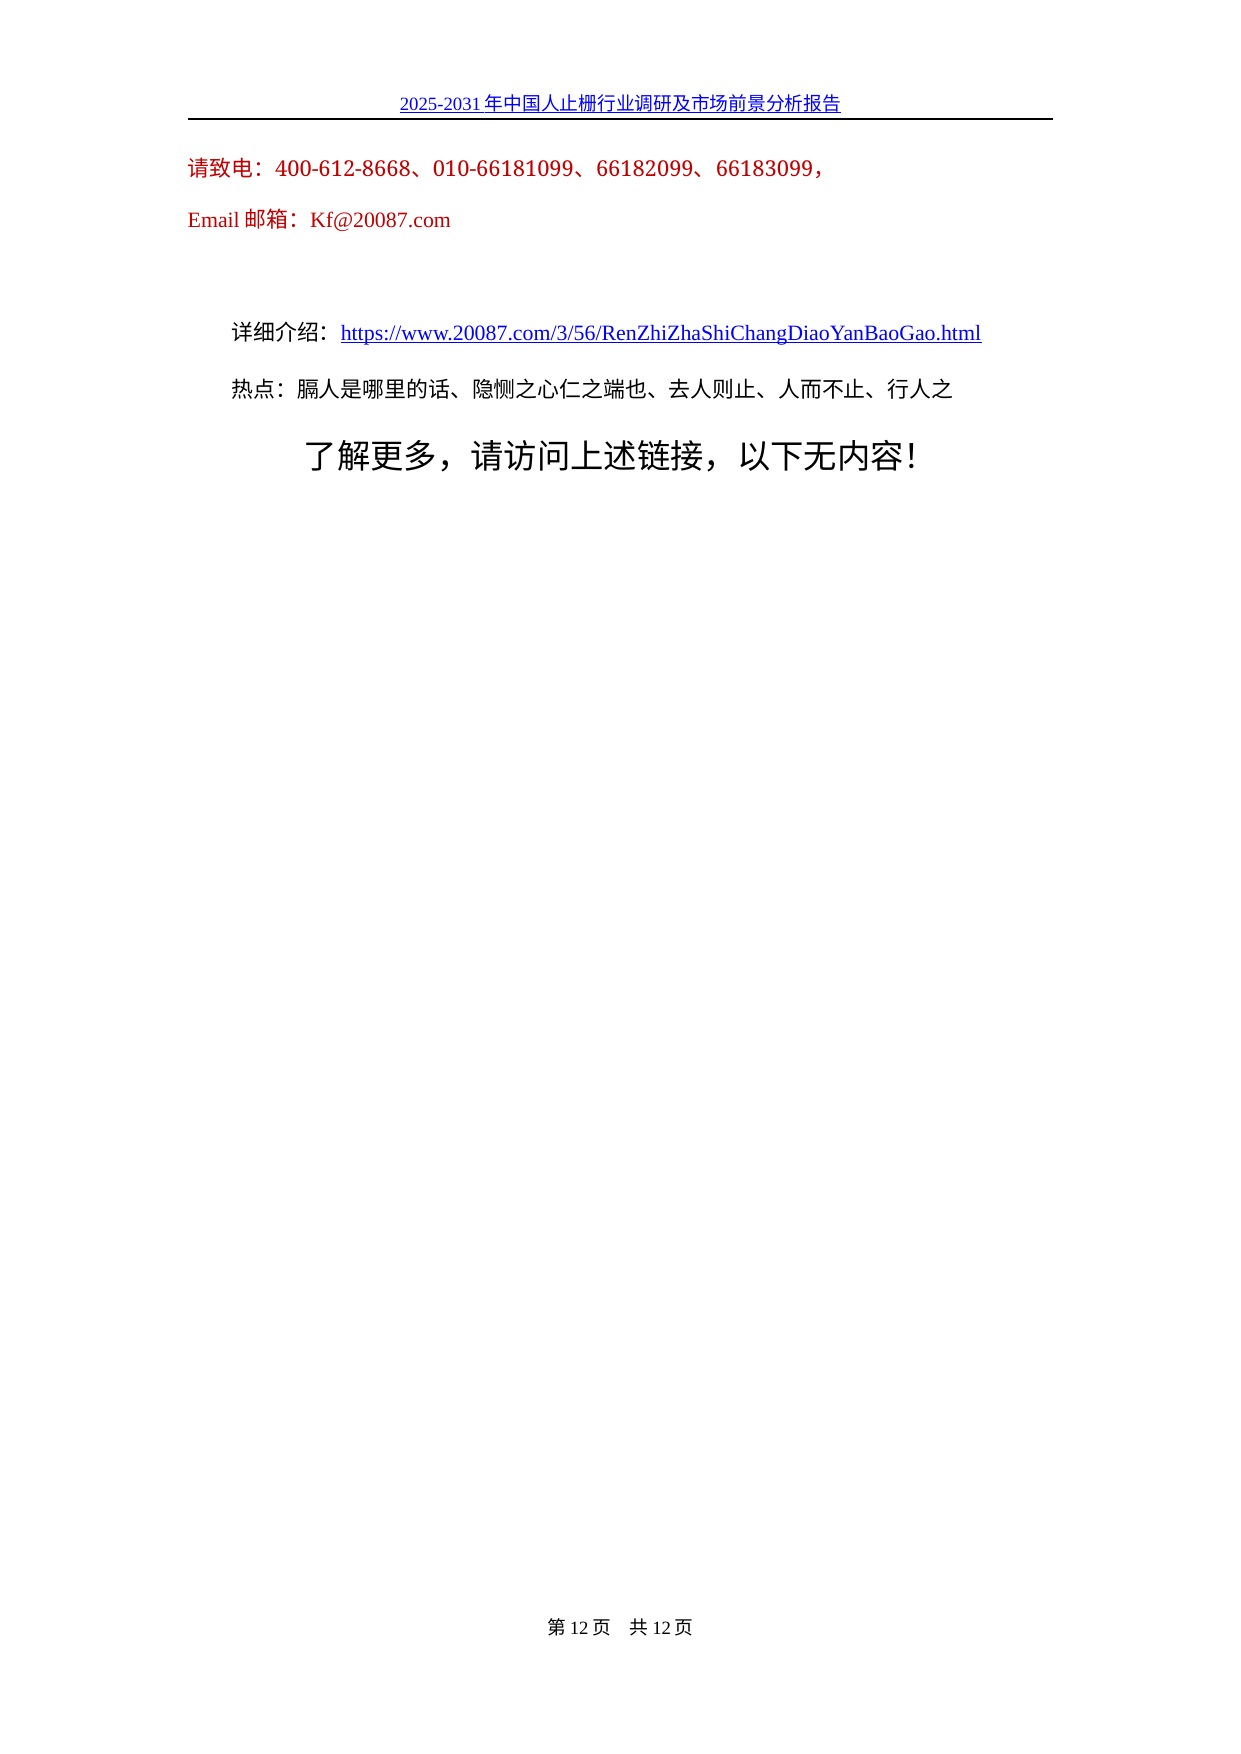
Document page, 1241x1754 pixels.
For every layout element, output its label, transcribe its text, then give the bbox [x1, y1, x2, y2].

title 了解更多，请访问上述链接，以下无内容！ [187, 421, 1053, 486]
text 请致电：400-612-8668、010-66181099、66182099、66183099， [187, 150, 1053, 183]
text 详细介绍：https://www.20087.com/3/56/RenZhiZhaShiChangDiaoYanBaoGao.html [187, 315, 1053, 347]
text Email邮箱：Kf@20087.com [187, 202, 1053, 234]
text 热点：膈人是哪里的话、隐恻之心仁之端也、去人则止、人而不止、行人之 [187, 371, 1053, 404]
